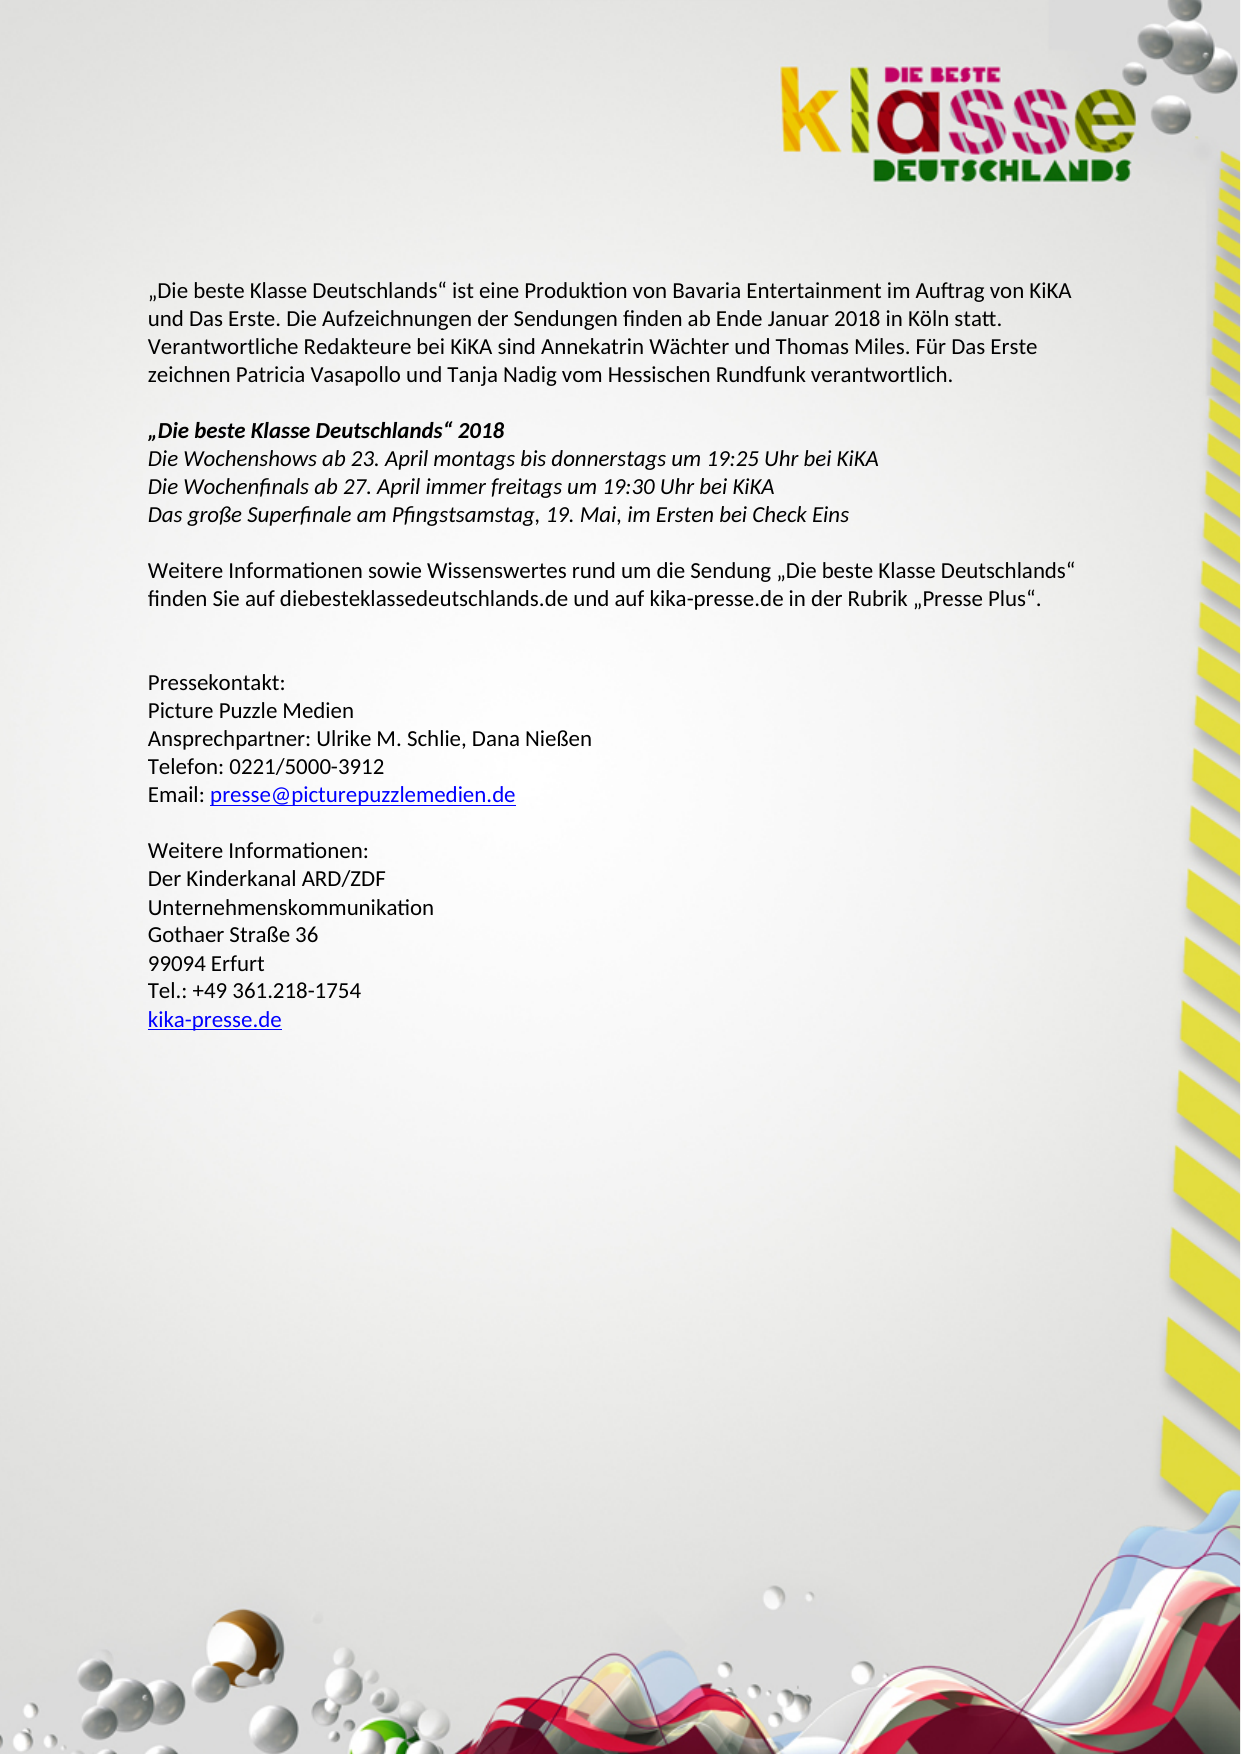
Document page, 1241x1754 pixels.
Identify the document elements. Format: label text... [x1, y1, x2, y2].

picture [0, 0, 1241, 1754]
text Ansprechpartner: Ulrike M. Schlie, Dana Nießen [148, 724, 1092, 752]
text kika-presse.de [148, 1005, 1092, 1033]
text Der Kinderkanal ARD/ZDF [148, 864, 1092, 893]
text Die Wochenshows ab 23. April montags bis donnerstags um 19:25 Uhr bei KiKA [148, 444, 1092, 472]
text „Die beste Klasse Deutschlands“ 2018 [148, 416, 1092, 444]
text Telefon: 0221/5000-3912 [148, 752, 1092, 781]
text „Die beste Klasse Deutschlands“ ist eine Produktion von Bavaria Entertainment im Auftrag von KiKA und Das Erste. Die Aufzeichnungen der Sendungen finden ab Ende Januar 2018 in Köln statt. Verantwortliche Redakteure bei KiKA sind Annekatrin Wächter und Thomas Miles. Für Das Erste zeichnen Patricia Vasapollo und Tanja Nadig vom Hessischen Rundfunk verantwortlich. [148, 276, 1092, 388]
text Pressekontakt: [148, 668, 1092, 696]
text Unternehmenskommunikation [148, 893, 1092, 921]
text Picture Puzzle Medien [148, 696, 1092, 724]
text Weitere Informationen sowie Wissenswertes rund um die Sendung „Die beste Klasse Deutschlands“ finden Sie auf diebesteklassedeutschlands.de und auf kika-presse.de in der Rubrik „Presse Plus“. [148, 556, 1092, 612]
text Weitere Informationen: [148, 837, 1092, 864]
text 99094 Erfurt [148, 949, 1092, 977]
text Das große Superfinale am Pfingstsamstag, 19. Mai, im Ersten bei Check Eins [148, 500, 1092, 528]
text Die Wochenfinals ab 27. April immer freitags um 19:30 Uhr bei KiKA [148, 472, 1092, 500]
text Email: presse@picturepuzzlemedien.de [148, 781, 1092, 808]
text Gothaer Straße 36 [148, 921, 1092, 949]
text Tel.: +49 361.218-1754 [148, 977, 1092, 1005]
